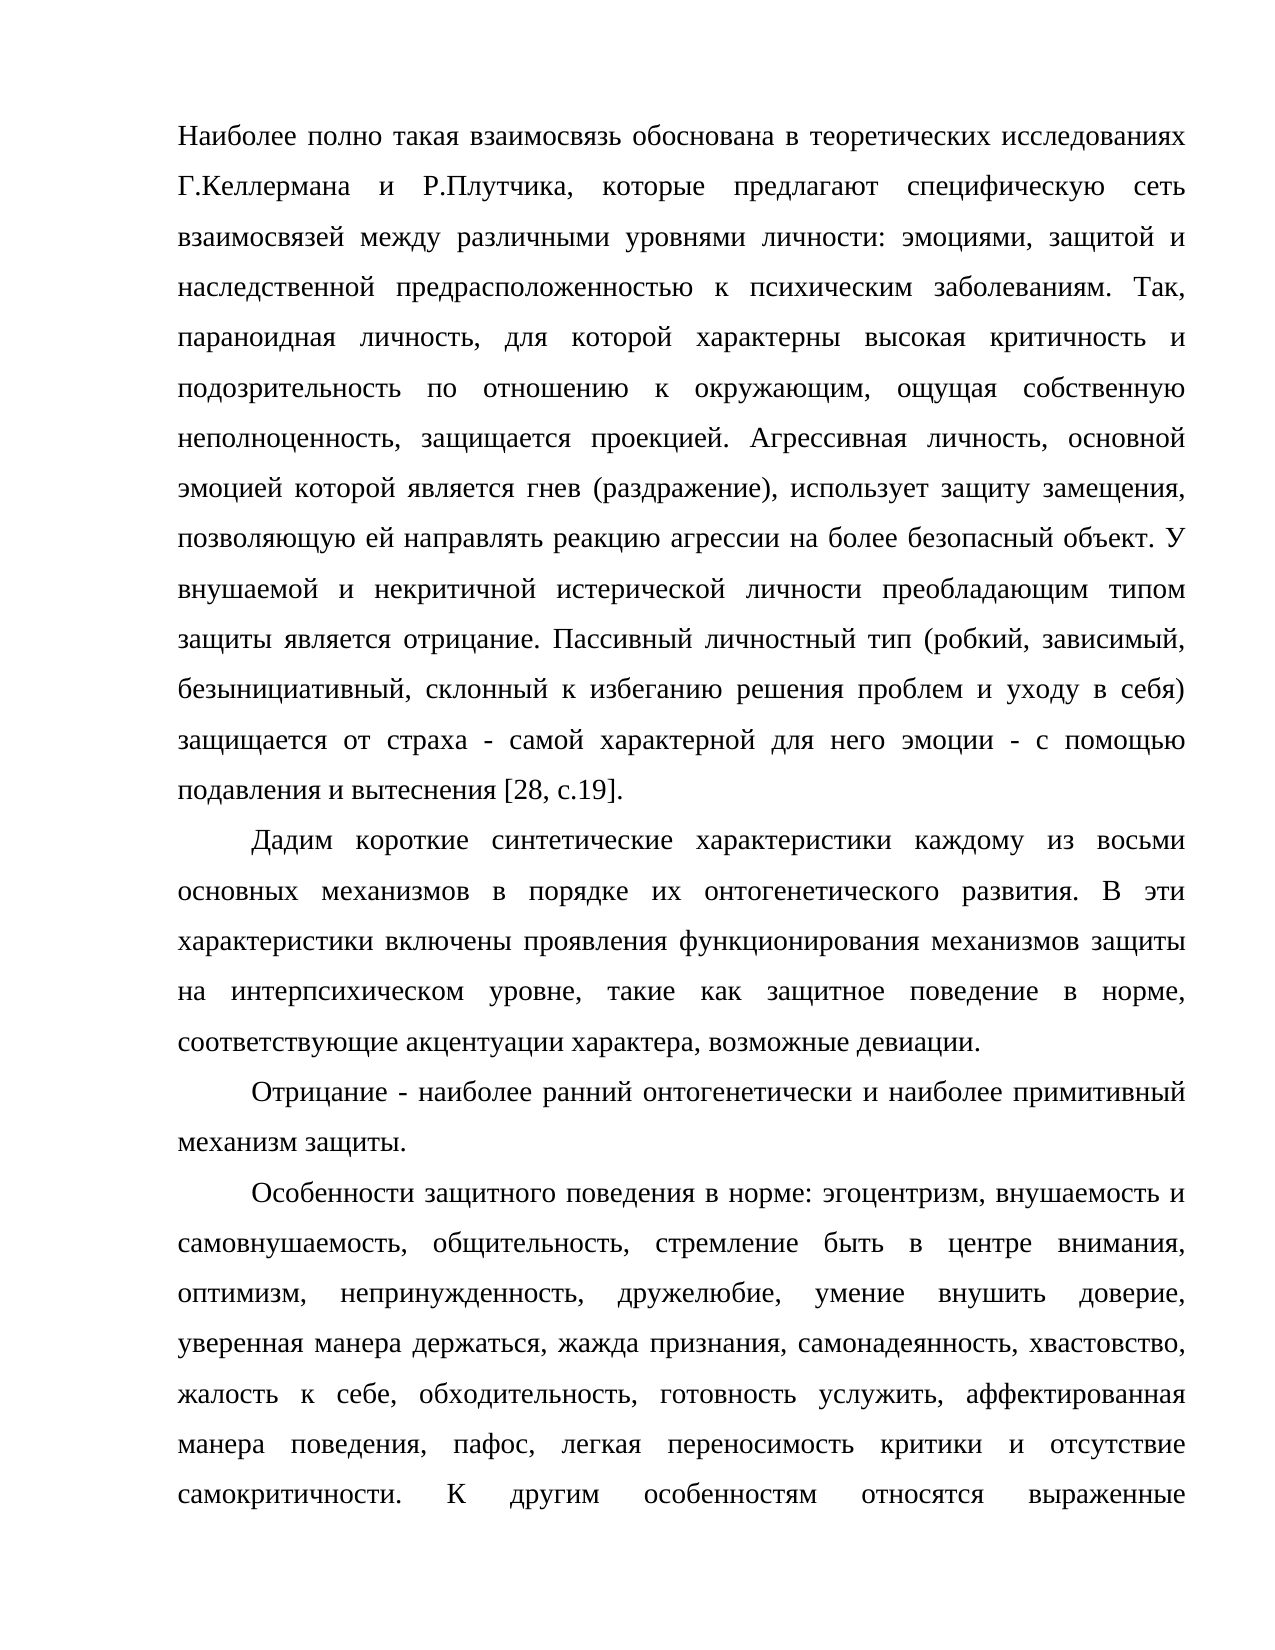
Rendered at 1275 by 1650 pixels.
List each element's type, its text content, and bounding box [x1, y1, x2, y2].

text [177, 1175, 1186, 1510]
text Дадим короткие синтетические характеристики каждому из восьми основных механизмов в порядке их онтогенетического развития. В эти характеристики включены проявления функционирования механизмов защиты на интерпсихическом уровне, такие как защитное поведение в норме, соответствующие акцентуации характера, возможные девиации. [177, 822, 1186, 1057]
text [177, 118, 1186, 806]
text Отрицание - наиболее ранний онтогенетически и наиболее примитивный механизм защиты. [177, 1074, 1186, 1158]
